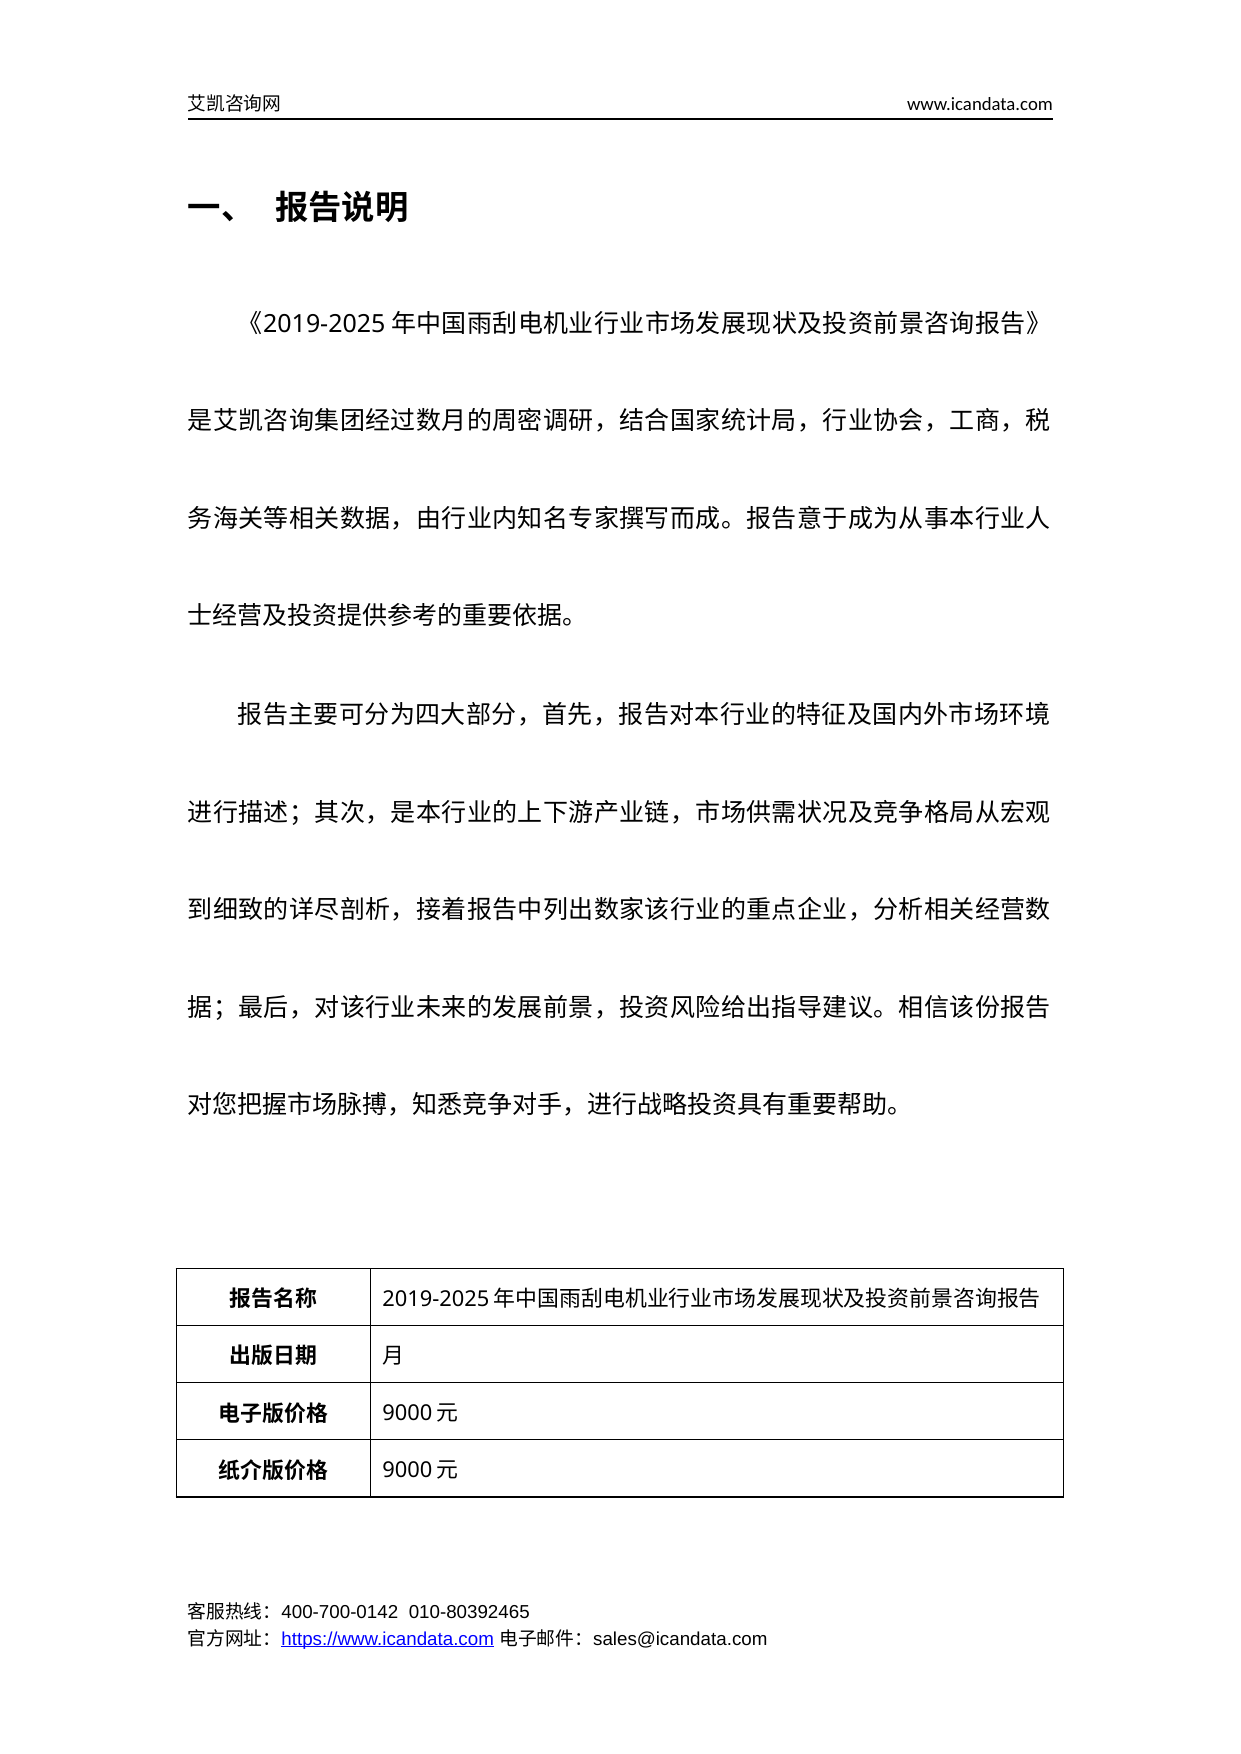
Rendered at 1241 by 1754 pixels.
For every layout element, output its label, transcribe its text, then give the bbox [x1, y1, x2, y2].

text 《2019-2025年中国雨刮电机业行业市场发展现状及投资前景咨询报告》是艾凯咨询集团经过数月的周密调研，结合国家统计局，行业协会，工商，税务海关等相关数据，由行业内知名专家撰写而成。报告意于成为从事本行业人士经营及投资提供参考的重要依据。 [187, 289, 1053, 646]
table_cell 9000元 [371, 1383, 1063, 1439]
table_header 报告名称 [177, 1269, 370, 1325]
subtitle 报告说明 [187, 172, 1053, 237]
table_cell 月 [371, 1326, 1063, 1382]
table_cell 9000元 [371, 1440, 1063, 1496]
text 报告主要可分为四大部分，首先，报告对本行业的特征及国内外市场环境进行描述；其次，是本行业的上下游产业链，市场供需状况及竞争格局从宏观到细致的详尽剖析，接着报告中列出数家该行业的重点企业，分析相关经营数据；最后，对该行业未来的发展前景，投资风险给出指导建议。相信该份报告对您把握市场脉搏，知悉竞争对手，进行战略投资具有重要帮助。 [187, 681, 1053, 1136]
table_header 2019-2025年中国雨刮电机业行业市场发展现状及投资前景咨询报告 [371, 1269, 1063, 1325]
table_cell 出版日期 [177, 1326, 370, 1382]
table_cell 纸介版价格 [177, 1440, 370, 1496]
table_cell 电子版价格 [177, 1383, 370, 1439]
